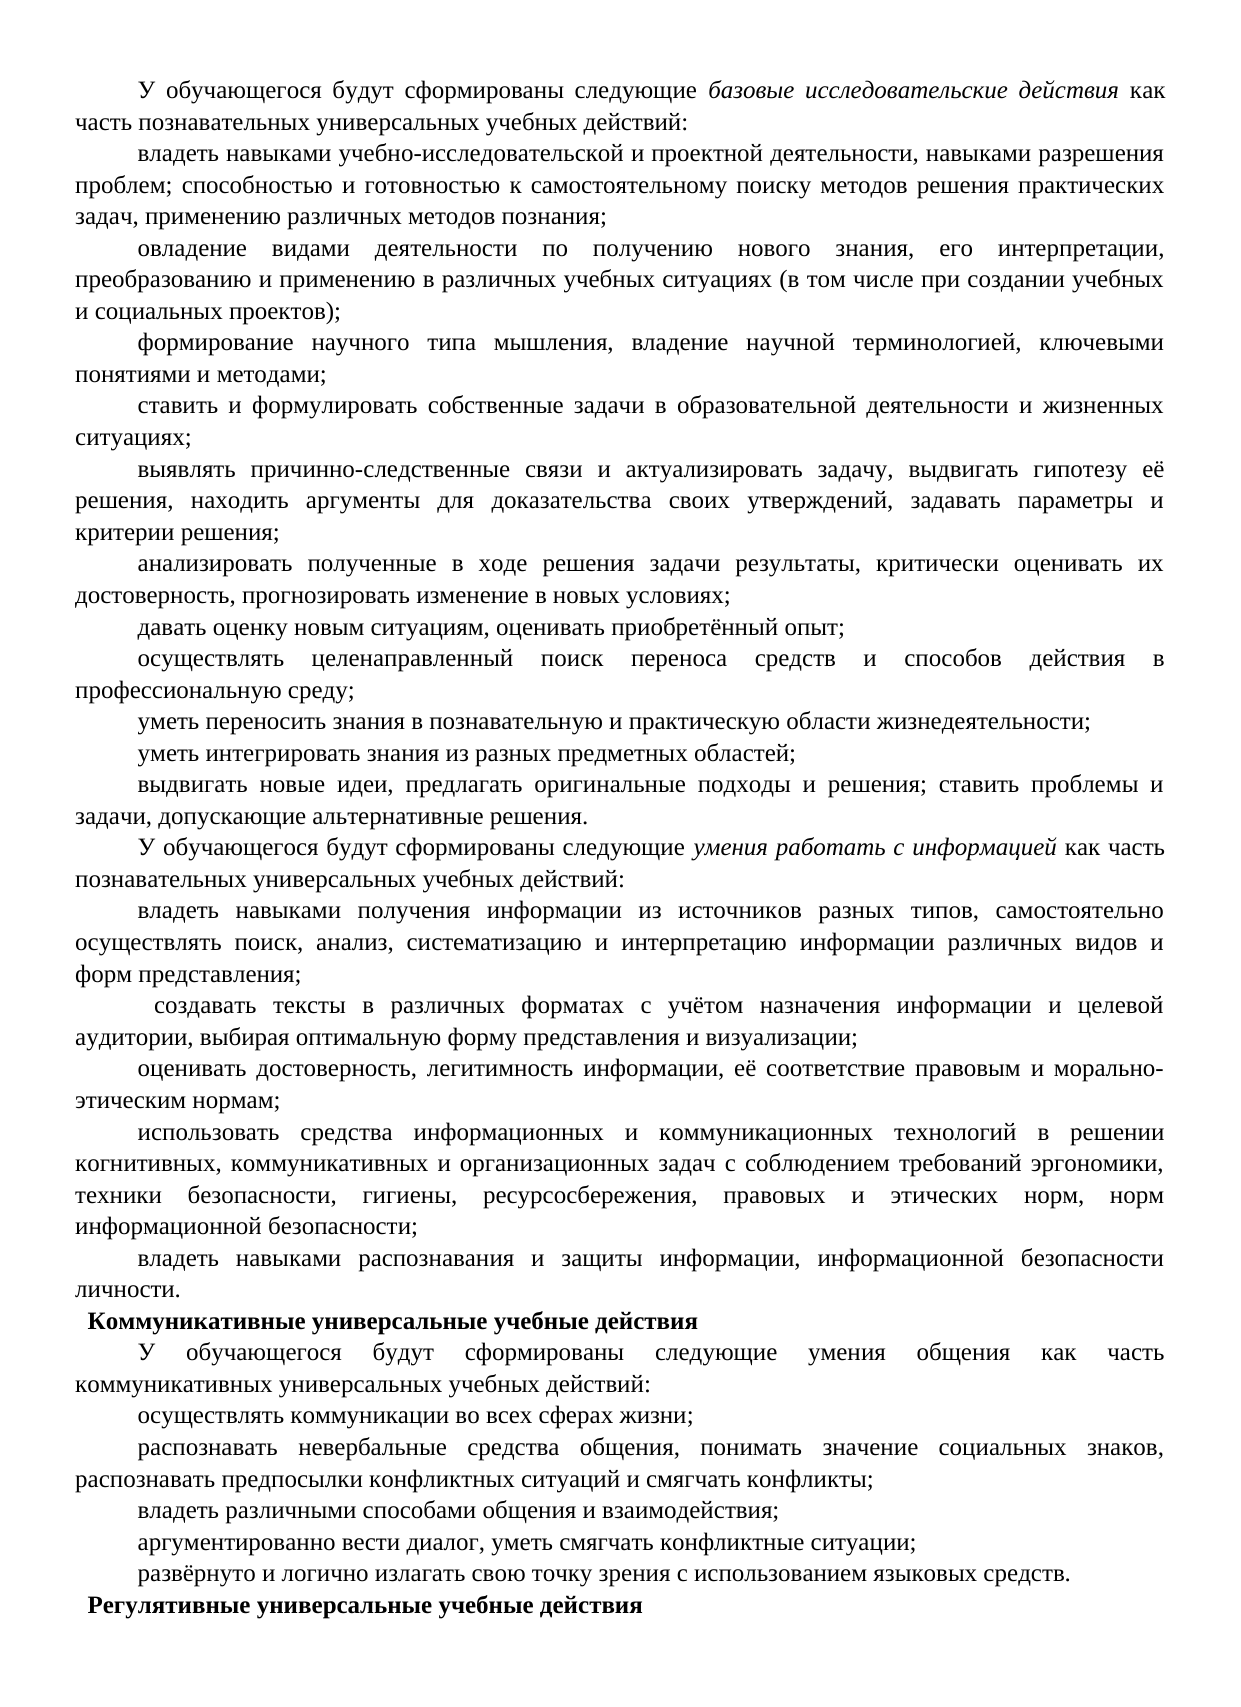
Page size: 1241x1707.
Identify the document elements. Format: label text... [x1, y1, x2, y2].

text У обучающегося будут сформированы следующие умения работать с информацией как часть познавательных универсальных учебных действий: [75, 832, 1165, 893]
text выдвигать новые идеи, предлагать оригинальные подходы и решения; ставить проблемы и задачи, допускающие альтернативные решения. [75, 769, 1165, 830]
text создавать тексты в различных форматах с учётом назначения информации и целевой аудитории, выбирая оптимальную форму представления и визуализации; [75, 990, 1165, 1051]
text Коммуникативные универсальные учебные действия [87, 1306, 1165, 1335]
text оценивать достоверность, легитимность информации, её соответствие правовым и морально-этическим нормам; [75, 1053, 1165, 1114]
text осуществлять целенаправленный поиск переноса средств и способов действия в профессиональную среду; [75, 643, 1165, 703]
text формирование научного типа мышления, владение научной терминологией, ключевыми понятиями и методами; [75, 327, 1165, 388]
text ставить и формулировать собственные задачи в образовательной деятельности и жизненных ситуациях; [75, 391, 1165, 451]
text выявлять причинно-следственные связи и актуализировать задачу, выдвигать гипотезу её решения, находить аргументы для доказательства своих утверждений, задавать параметры и критерии решения; [75, 454, 1165, 546]
text овладение видами деятельности по получению нового знания, его интерпретации, преобразованию и применению в различных учебных ситуациях (в том числе при создании учебных и социальных проектов); [75, 233, 1165, 325]
text анализировать полученные в ходе решения задачи результаты, критически оценивать их достоверность, прогнозировать изменение в новых условиях; [75, 548, 1165, 609]
text развёрнуто и логично излагать свою точку зрения с использованием языковых средств. [75, 1558, 1165, 1587]
text владеть навыками получения информации из источников разных типов, самостоятельно осуществлять поиск, анализ, систематизацию и интерпретацию информации различных видов и форм представления; [75, 896, 1165, 987]
text осуществлять коммуникации во всех сферах жизни; [75, 1401, 1165, 1429]
text владеть навыками учебно-исследовательской и проектной деятельности, навыками разрешения проблем; способностью и готовностью к самостоятельному поиску методов решения практических задач, применению различных методов познания; [75, 138, 1165, 230]
text давать оценку новым ситуациям, оценивать приобретённый опыт; [75, 612, 1165, 640]
text Регулятивные универсальные учебные действия [87, 1590, 1165, 1619]
text аргументированно вести диалог, уметь смягчать конфликтные ситуации; [75, 1527, 1165, 1556]
text уметь переносить знания в познавательную и практическую области жизнедеятельности; [75, 706, 1165, 735]
text использовать средства информационных и коммуникационных технологий в решении когнитивных, коммуникативных и организационных задач с соблюдением требований эргономики, техники безопасности, гигиены, ресурсосбережения, правовых и этических норм, норм информационной безопасности; [75, 1117, 1165, 1240]
text владеть различными способами общения и взаимодействия; [75, 1495, 1165, 1524]
text распознавать невербальные средства общения, понимать значение социальных знаков, распознавать предпосылки конфликтных ситуаций и смягчать конфликты; [75, 1432, 1165, 1492]
text У обучающегося будут сформированы следующие умения общения как часть коммуникативных универсальных учебных действий: [75, 1337, 1165, 1398]
text уметь интегрировать знания из разных предметных областей; [75, 738, 1165, 767]
text владеть навыками распознавания и защиты информации, информационной безопасности личности. [75, 1243, 1165, 1303]
text У обучающегося будут сформированы следующие базовые исследовательские действия как часть познавательных универсальных учебных действий: [75, 75, 1165, 135]
